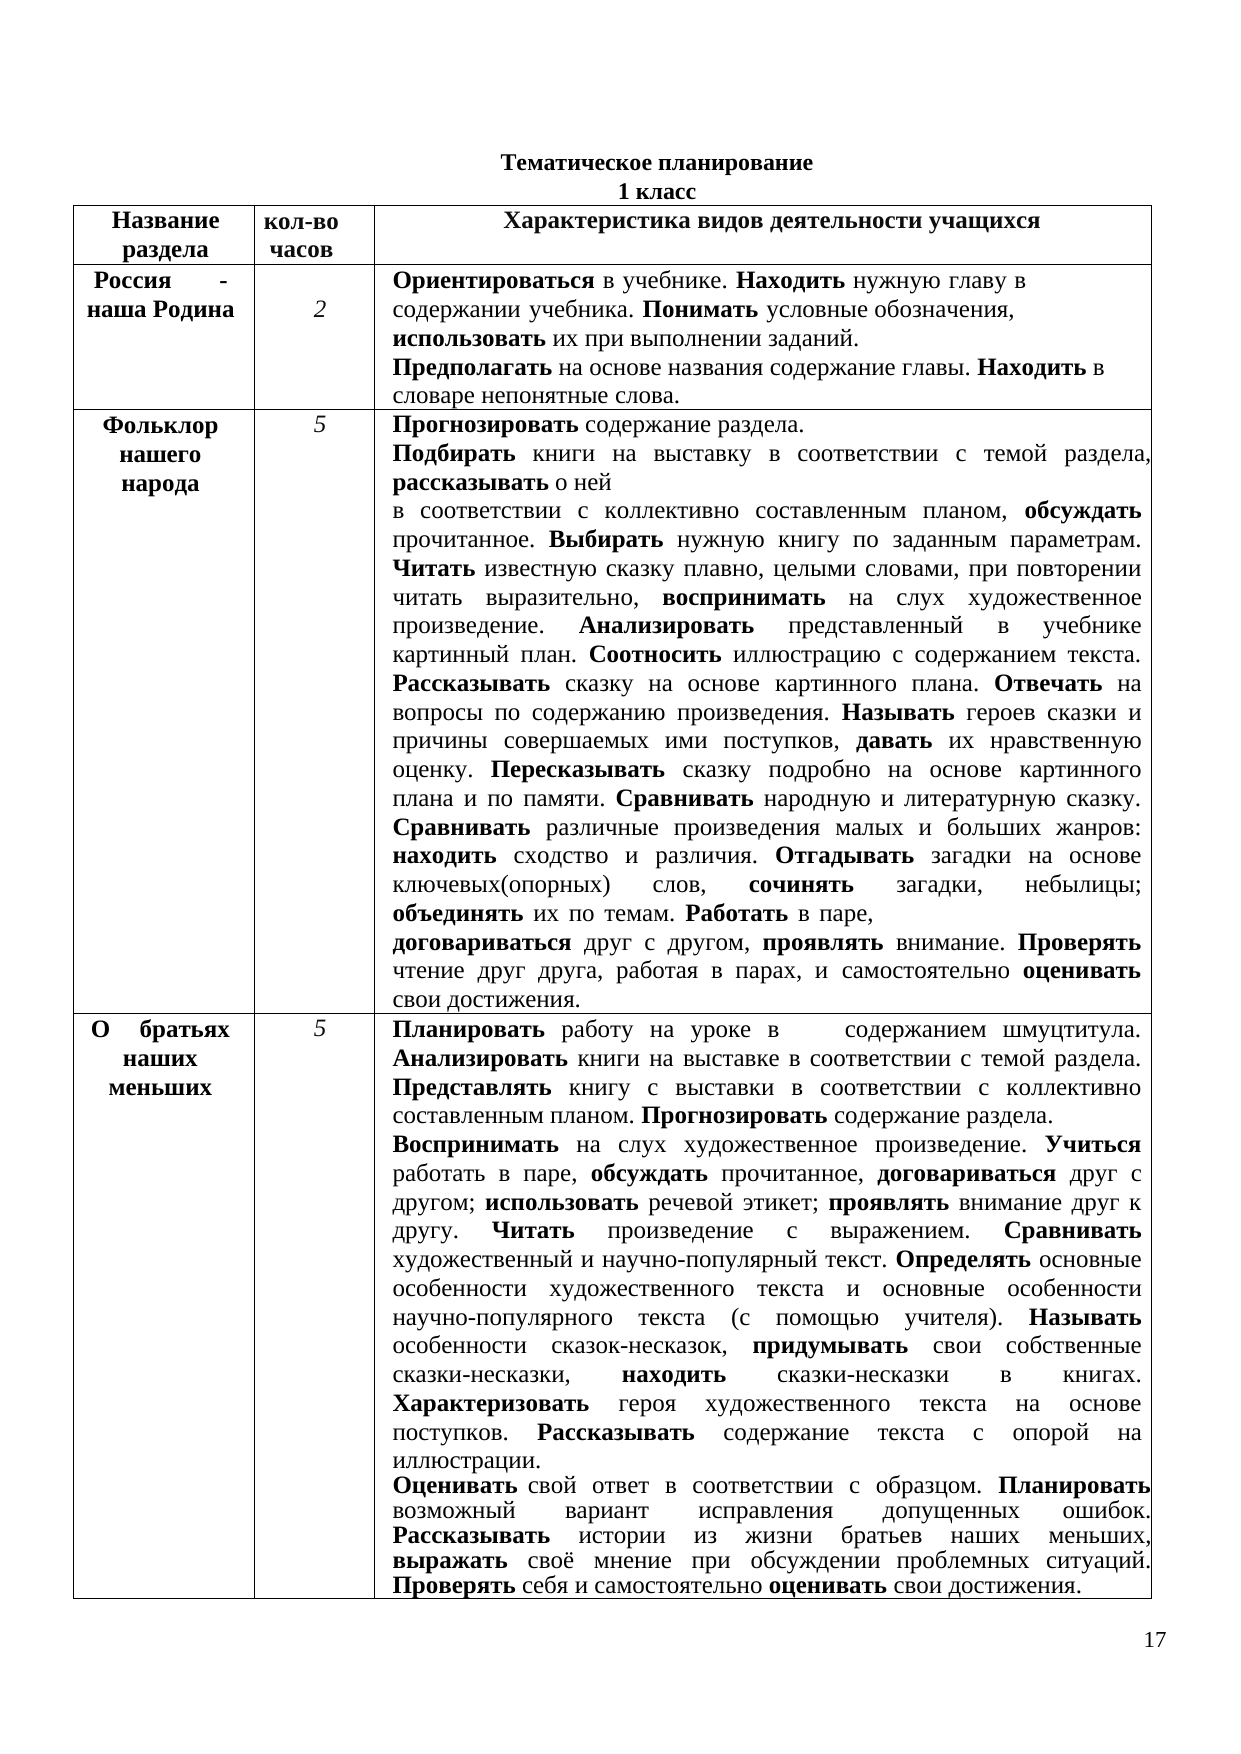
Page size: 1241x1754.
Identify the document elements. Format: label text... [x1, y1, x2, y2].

table_cell Россия - наша Родина [74, 265, 254, 409]
table_header Характеристика видов деятельности учащихся [375, 206, 1151, 264]
text 1 класс [148, 177, 1166, 205]
table_cell 5 [255, 1014, 374, 1598]
table_header Название раздела [74, 206, 254, 264]
table_cell О братьях наших меньших [74, 1014, 254, 1598]
table_header кол-во часов [255, 206, 374, 264]
table_cell Фольклор нашего народа [74, 410, 254, 1013]
table_cell Прогнозировать содержание раздела. Подбирать книги на выставку в соответствии с темой раздела, рассказывать о ней в соответствии с коллективно составленным планом, обсуждать прочитанное. Выбирать нужную книгу по заданным параметрам. Читать известную сказку плавно, целыми словами, при повторении читать выразительно, воспринимать на слух художественное произведение. Анализировать представленный в учебнике картинный план. Соотносить иллюстрацию с содержанием текста. Рассказывать сказку на основе картинного плана. Отвечать на вопросы по содержанию произведения. Называть героев сказки и причины совершаемых ими поступков, давать их нравственную оценку. Пересказывать сказку подробно на основе картинного плана и по памяти. Сравнивать народную и литературную сказку. Сравнивать различные произведения малых и больших жанров: находить сходство и различия. Отгадывать загадки на основе ключевых(опорных) слов, сочинять загадки, небылицы; объединять их по темам. Работать в паре, договариваться друг с другом, проявлять внимание. Проверять чтение друг друга, работая в парах, и самостоятельно оценивать свои достижения. [375, 410, 1151, 1013]
table_cell Ориентироваться в учебнике. Находить нужную главу в содержании учебника. Понимать условные обозначения, использовать их при выполнении заданий. Предполагать на основе названия содержание главы. Находить в словаре непонятные слова. [375, 265, 1151, 409]
text Тематическое планирование [148, 148, 1166, 176]
table_cell 5 [255, 410, 374, 1013]
table_cell Планировать работу на уроке в содержанием шмуцтитула. Анализировать книги на выставке в соответствии с темой раздела. Представлять книгу с выставки в соответствии с коллективно составленным планом. Прогнозировать содержание раздела. Воспринимать на слух художественное произведение. Учиться работать в паре, обсуждать прочитанное, договариваться друг с другом; использовать речевой этикет; проявлять внимание друг к другу. Читать произведение с выражением. Сравнивать художественный и научно-популярный текст. Определять основные особенности художественного текста и основные особенности научно-популярного текста (с помощью учителя). Называть особенности сказок-несказок, придумывать свои собственные сказки-несказки, находить сказки-несказки в книгах. Характеризовать героя художественного текста на основе поступков. Рассказывать содержание текста с опорой на иллюстрации. Оценивать свой ответ в соответствии с образцом. Планировать возможный вариант исправления допущенных ошибок. Рассказывать истории из жизни братьев наших меньших, выражать своё мнение при обсуждении проблемных ситуаций. Проверять себя и самостоятельно оценивать свои достижения. [375, 1014, 1151, 1598]
table_cell 2 [255, 265, 374, 409]
